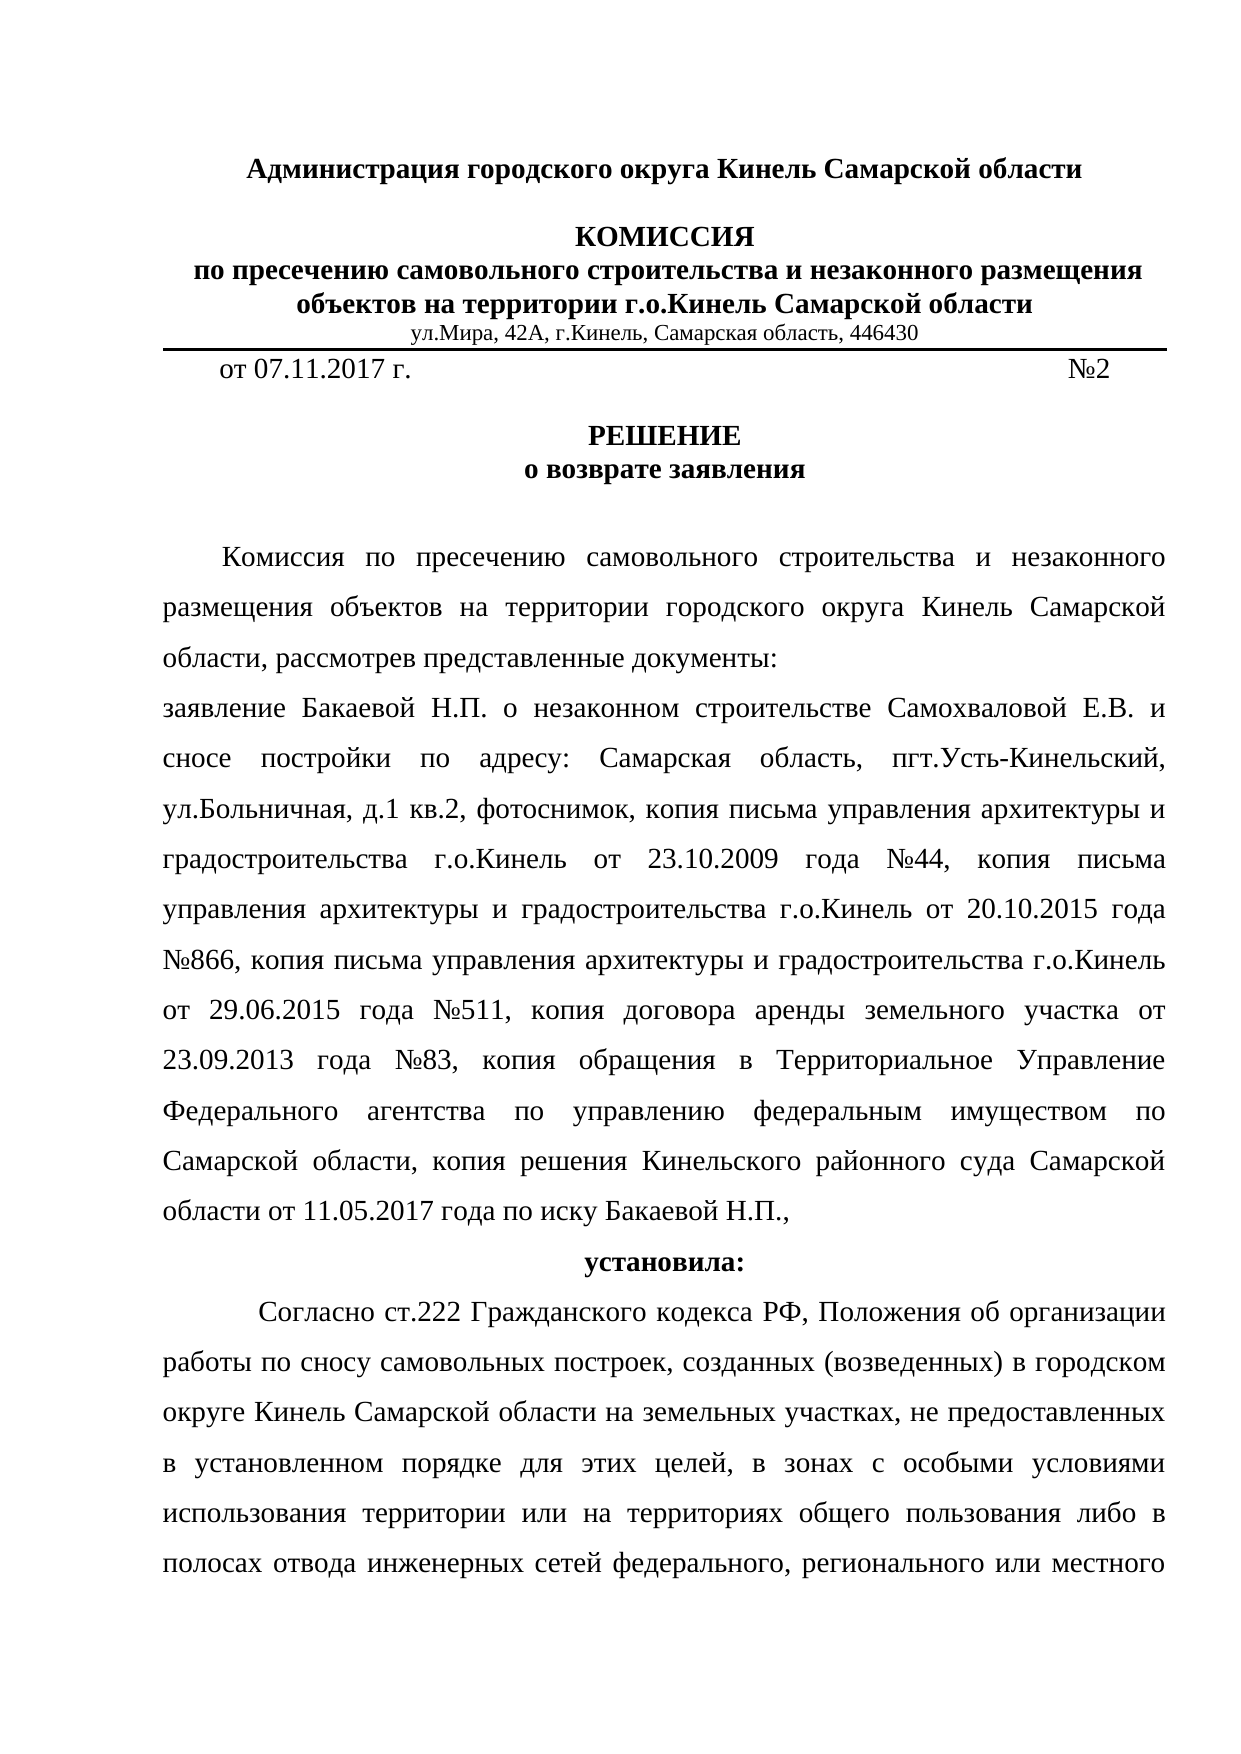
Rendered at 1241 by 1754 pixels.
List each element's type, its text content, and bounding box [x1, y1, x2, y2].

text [162, 1294, 1167, 1579]
text от 07.11.2017 г. №2 [162, 351, 1167, 384]
text установила: [162, 1244, 1167, 1277]
text заявление Бакаевой Н.П. о незаконном строительстве Самохваловой Е.В. и сносе постройки по адресу: Самарская область, пгт.Усть-Кинельский, ул.Больничная, д.1 кв.2, фотоснимок, копия письма управления архитектуры и градостроительства г.о.Кинель от 23.10.2009 года №44, копия письма управления архитектуры и градостроительства г.о.Кинель от 20.10.2015 года №866, копия письма управления архитектуры и градостроительства г.о.Кинель от 29.06.2015 года №511, копия договора аренды земельного участка от 23.09.2013 года №83, копия обращения в Территориальное Управление Федерального агентства по управлению федеральным имуществом по Самарской области, копия решения Кинельского районного суда Самарской области от 11.05.2017 года по иску Бакаевой Н.П., [162, 690, 1167, 1227]
text КОМИССИЯ [162, 219, 1167, 252]
text Администрация городского округа Кинель Самарской области [162, 152, 1167, 185]
text РЕШЕНИЕ [162, 418, 1167, 452]
text ул.Мира, 42А, г.Кинель, Самарская область, 446430 [162, 319, 1167, 351]
text о возврате заявления [162, 452, 1167, 485]
text по пресечению самовольного строительства и незаконного размещения объектов на территории г.о.Кинель Самарской области [162, 252, 1167, 319]
text Комиссия по пресечению самовольного строительства и незаконного размещения объектов на территории городского округа Кинель Самарской области, рассмотрев представленные документы: [162, 539, 1167, 673]
